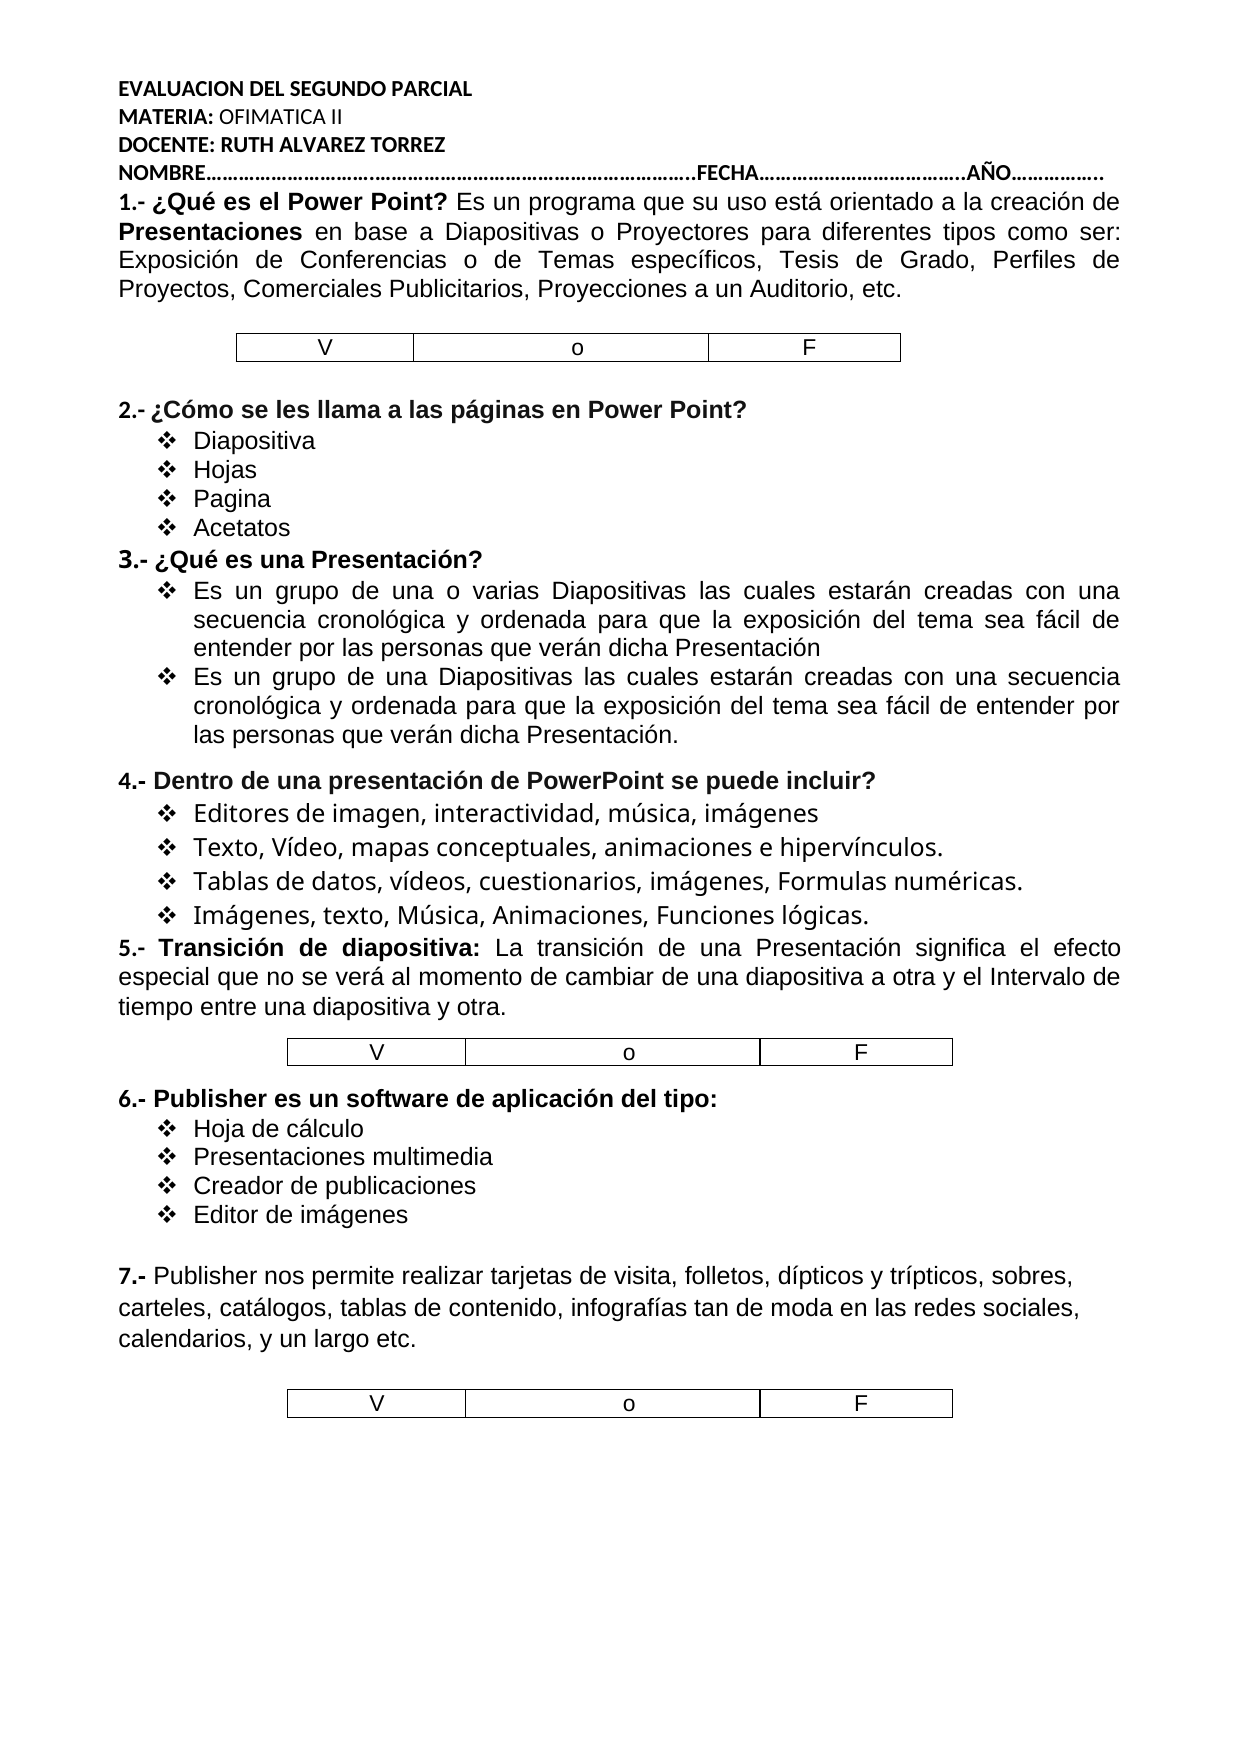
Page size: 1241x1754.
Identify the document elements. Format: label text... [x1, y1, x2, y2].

table_header F [868, 1039, 952, 1065]
table_header V [333, 334, 413, 361]
text 5.- Transición de diapositiva: La transición de una Presentación significa el efecto especial que no se verá al momento de cambiar de una diapositiva a otra y el Intervalo de tiempo entre una diapositiva y otra. [118, 932, 1122, 1022]
text 7.- Publisher nos permite realizar tarjetas de visita, folletos, dípticos y trípticos, sobres, carteles, catálogos, tablas de contenido, infografías tan de moda en las redes sociales, calendarios, y un largo etc. [118, 1260, 1122, 1353]
list Imágenes, texto, Música, Animaciones, Funciones lógicas. [156, 898, 1122, 932]
list Es un grupo de una o varias Diapositivas las cuales estarán creadas con una secuencia cronológica y ordenada para que la exposición del tema sea fácil de entender por las personas que verán dicha Presentación [156, 576, 1122, 662]
list Acetatos [156, 513, 1122, 542]
text 6.- Publisher es un software de aplicación del tipo: [118, 1083, 1122, 1113]
table_header V [384, 1390, 465, 1417]
list Texto, Vídeo, mapas conceptuales, animaciones e hipervínculos. [156, 830, 1122, 864]
table_header F [868, 1390, 952, 1417]
list Pagina [156, 484, 1122, 513]
table_header F [816, 334, 900, 361]
text 4.- Dentro de una presentación de PowerPoint se puede incluir? [118, 765, 1122, 796]
text 3.- ¿Qué es una Presentación? [154, 542, 1122, 576]
list Hoja de cálculo [156, 1113, 1122, 1142]
table_header o [636, 1390, 759, 1417]
list Editor de imágenes [156, 1200, 1122, 1229]
list Hojas [156, 455, 1122, 484]
text 1.- ¿Qué es el Power Point? Es un programa que su uso está orientado a la creación de Presentaciones en base a Diapositivas o Proyectores para diferentes tipos como ser: Exposición de Conferencias o de Temas específicos, Tesis de Grado, Perfiles de Proyectos, Comerciales Publicitarios, Proyecciones a un Auditorio, etc. [118, 186, 1122, 303]
list Editores de imagen, interactividad, música, imágenes [156, 796, 1122, 830]
list Creador de publicaciones [156, 1171, 1122, 1200]
list Tablas de datos, vídeos, cuestionarios, imágenes, Formulas numéricas. [156, 864, 1122, 898]
table_header o [636, 1039, 759, 1065]
table_header V [384, 1039, 465, 1065]
table_header o [584, 334, 708, 361]
list Es un grupo de una Diapositivas las cuales estarán creadas con una secuencia cronológica y ordenada para que la exposición del tema sea fácil de entender por las personas que verán dicha Presentación. [156, 662, 1122, 748]
list Diapositiva [156, 426, 1122, 455]
text 2.- ¿Cómo se les llama a las páginas en Power Point? [118, 392, 1122, 426]
list Presentaciones multimedia [156, 1142, 1122, 1171]
